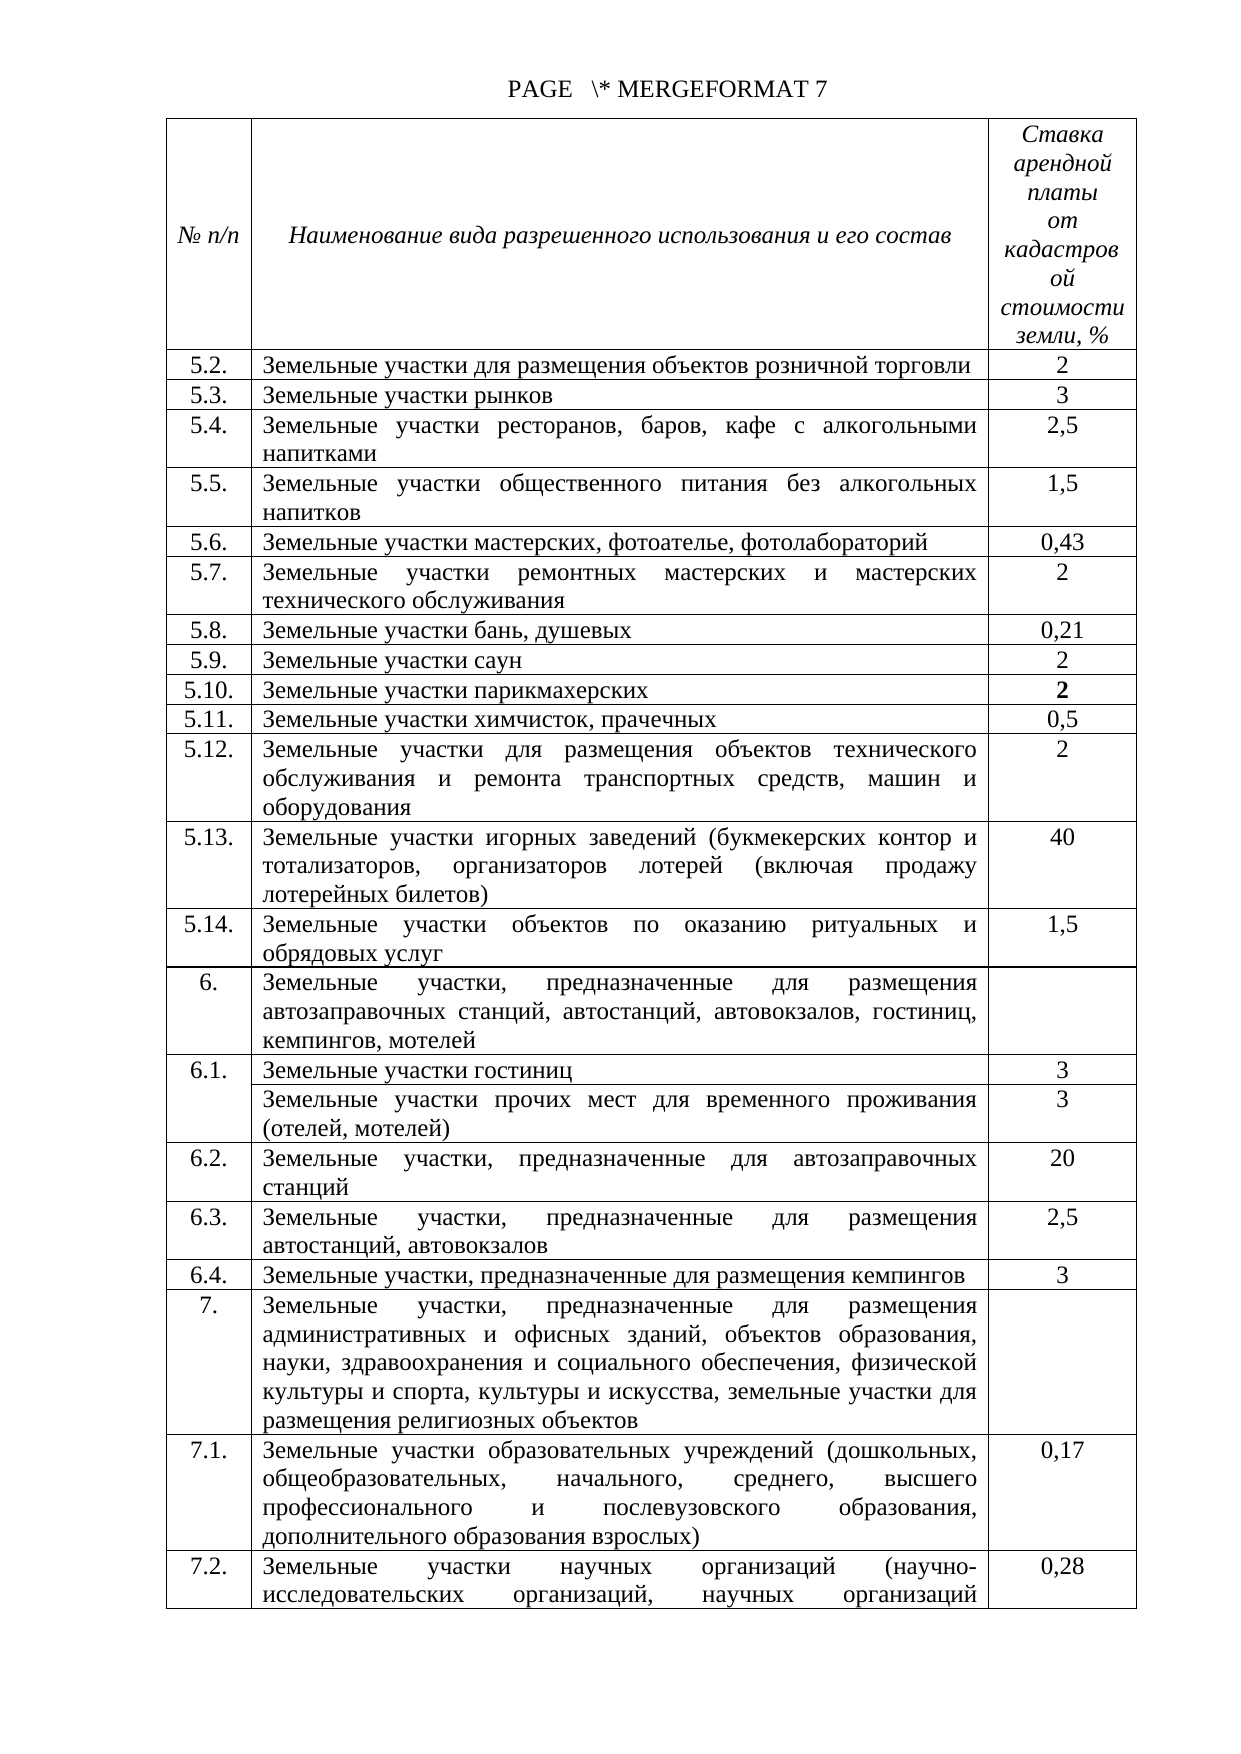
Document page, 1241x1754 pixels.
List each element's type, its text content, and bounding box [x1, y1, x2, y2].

table_cell Земельные участки, предназначенные для размещения кемпингов [252, 1260, 988, 1289]
table_cell 2 [989, 350, 1136, 379]
table_cell 5.9. [167, 645, 251, 674]
table_cell [989, 968, 1136, 1054]
table_cell 3 [989, 1085, 1136, 1142]
table_cell 1,5 [989, 909, 1136, 966]
table_cell 3 [989, 380, 1136, 409]
table_cell 5.6. [167, 527, 251, 556]
table_cell Земельные участки для размещения объектов технического обслуживания и ремонта транспортных средств, машин и оборудования [252, 734, 988, 821]
table_cell Земельные участки прочих мест для временного проживания (отелей, мотелей) [252, 1085, 988, 1142]
table_cell 2,5 [989, 410, 1136, 467]
table_header Наименование вида разрешенного использования и его состав [252, 119, 988, 349]
table_header № п/п [167, 119, 251, 349]
table_cell Земельные участки ремонтных мастерских и мастерских технического обслуживания [252, 557, 988, 614]
table_cell 6.1. [167, 1055, 251, 1142]
table_cell Земельные участки общественного питания без алкогольных напитков [252, 468, 988, 526]
table_cell 2 [989, 557, 1136, 614]
table_cell Земельные участки объектов по оказанию ритуальных и обрядовых услуг [252, 909, 988, 966]
table_cell Земельные участки парикмахерских [252, 675, 988, 703]
table_cell 2 [989, 734, 1136, 821]
table_cell 40 [989, 822, 1136, 908]
table_cell 5.2. [167, 350, 251, 379]
table_cell 7.2. [167, 1551, 251, 1608]
table_cell 2 [989, 675, 1136, 703]
table_cell 6.3. [167, 1202, 251, 1259]
table_cell 0,43 [989, 527, 1136, 556]
table_cell Земельные участки саун [252, 645, 988, 674]
table_cell Земельные участки, предназначенные для автозаправочных станций [252, 1143, 988, 1201]
table_cell Земельные участки, предназначенные для размещения автостанций, автовокзалов [252, 1202, 988, 1259]
table_cell 5.5. [167, 468, 251, 526]
table_cell 3 [989, 1260, 1136, 1289]
table_cell 2,5 [989, 1202, 1136, 1259]
table_cell 5.13. [167, 822, 251, 908]
table_cell 0,5 [989, 705, 1136, 733]
table_cell Земельные участки химчисток, прачечных [252, 705, 988, 733]
table_cell Земельные участки рынков [252, 380, 988, 409]
table_cell 5.11. [167, 705, 251, 733]
table_cell 2 [989, 645, 1136, 674]
table_cell Земельные участки бань, душевых [252, 615, 988, 644]
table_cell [252, 1551, 988, 1608]
table_cell 5.4. [167, 410, 251, 467]
table_cell 1,5 [989, 468, 1136, 526]
table_cell 6. [167, 968, 251, 1054]
table_cell 3 [989, 1055, 1136, 1083]
table_cell 7.1. [167, 1435, 251, 1550]
table_cell 0,17 [989, 1435, 1136, 1550]
table_cell Земельные участки игорных заведений (букмекерских контор и тотализаторов, организаторов лотерей (включая продажу лотерейных билетов) [252, 822, 988, 908]
table_cell 5.14. [167, 909, 251, 966]
table_cell Земельные участки для размещения объектов розничной торговли [252, 350, 988, 379]
table_cell 6.4. [167, 1260, 251, 1289]
table_cell 5.8. [167, 615, 251, 644]
table_cell 0,28 [989, 1551, 1136, 1608]
table_cell 0,21 [989, 615, 1136, 644]
table_cell Земельные участки ресторанов, баров, кафе с алкогольными напитками [252, 410, 988, 467]
table_cell Земельные участки гостиниц [252, 1055, 988, 1083]
table_cell Земельные участки, предназначенные для размещения автозаправочных станций, автостанций, автовокзалов, гостиниц, кемпингов, мотелей [252, 968, 988, 1054]
table_cell Земельные участки образовательных учреждений (дошкольных, общеобразовательных, начального, среднего, высшего профессионального и послевузовского образования, дополнительного образования взрослых) [252, 1435, 988, 1550]
table_cell 5.7. [167, 557, 251, 614]
table_cell Земельные участки мастерских, фотоателье, фотолабораторий [252, 527, 988, 556]
table_cell 5.10. [167, 675, 251, 703]
table_cell 5.12. [167, 734, 251, 821]
table_cell 5.3. [167, 380, 251, 409]
table_cell 7. [167, 1290, 251, 1434]
table_header Ставка арендной платы от кадастровой стоимости земли, % [989, 119, 1136, 349]
table_cell [989, 1290, 1136, 1434]
table_cell Земельные участки, предназначенные для размещения административных и офисных зданий, объектов образования, науки, здравоохранения и социального обеспечения, физической культуры и спорта, культуры и искусства, земельные участки для размещения религиозных объектов [252, 1290, 988, 1434]
table_cell 6.2. [167, 1143, 251, 1201]
table_cell 20 [989, 1143, 1136, 1201]
